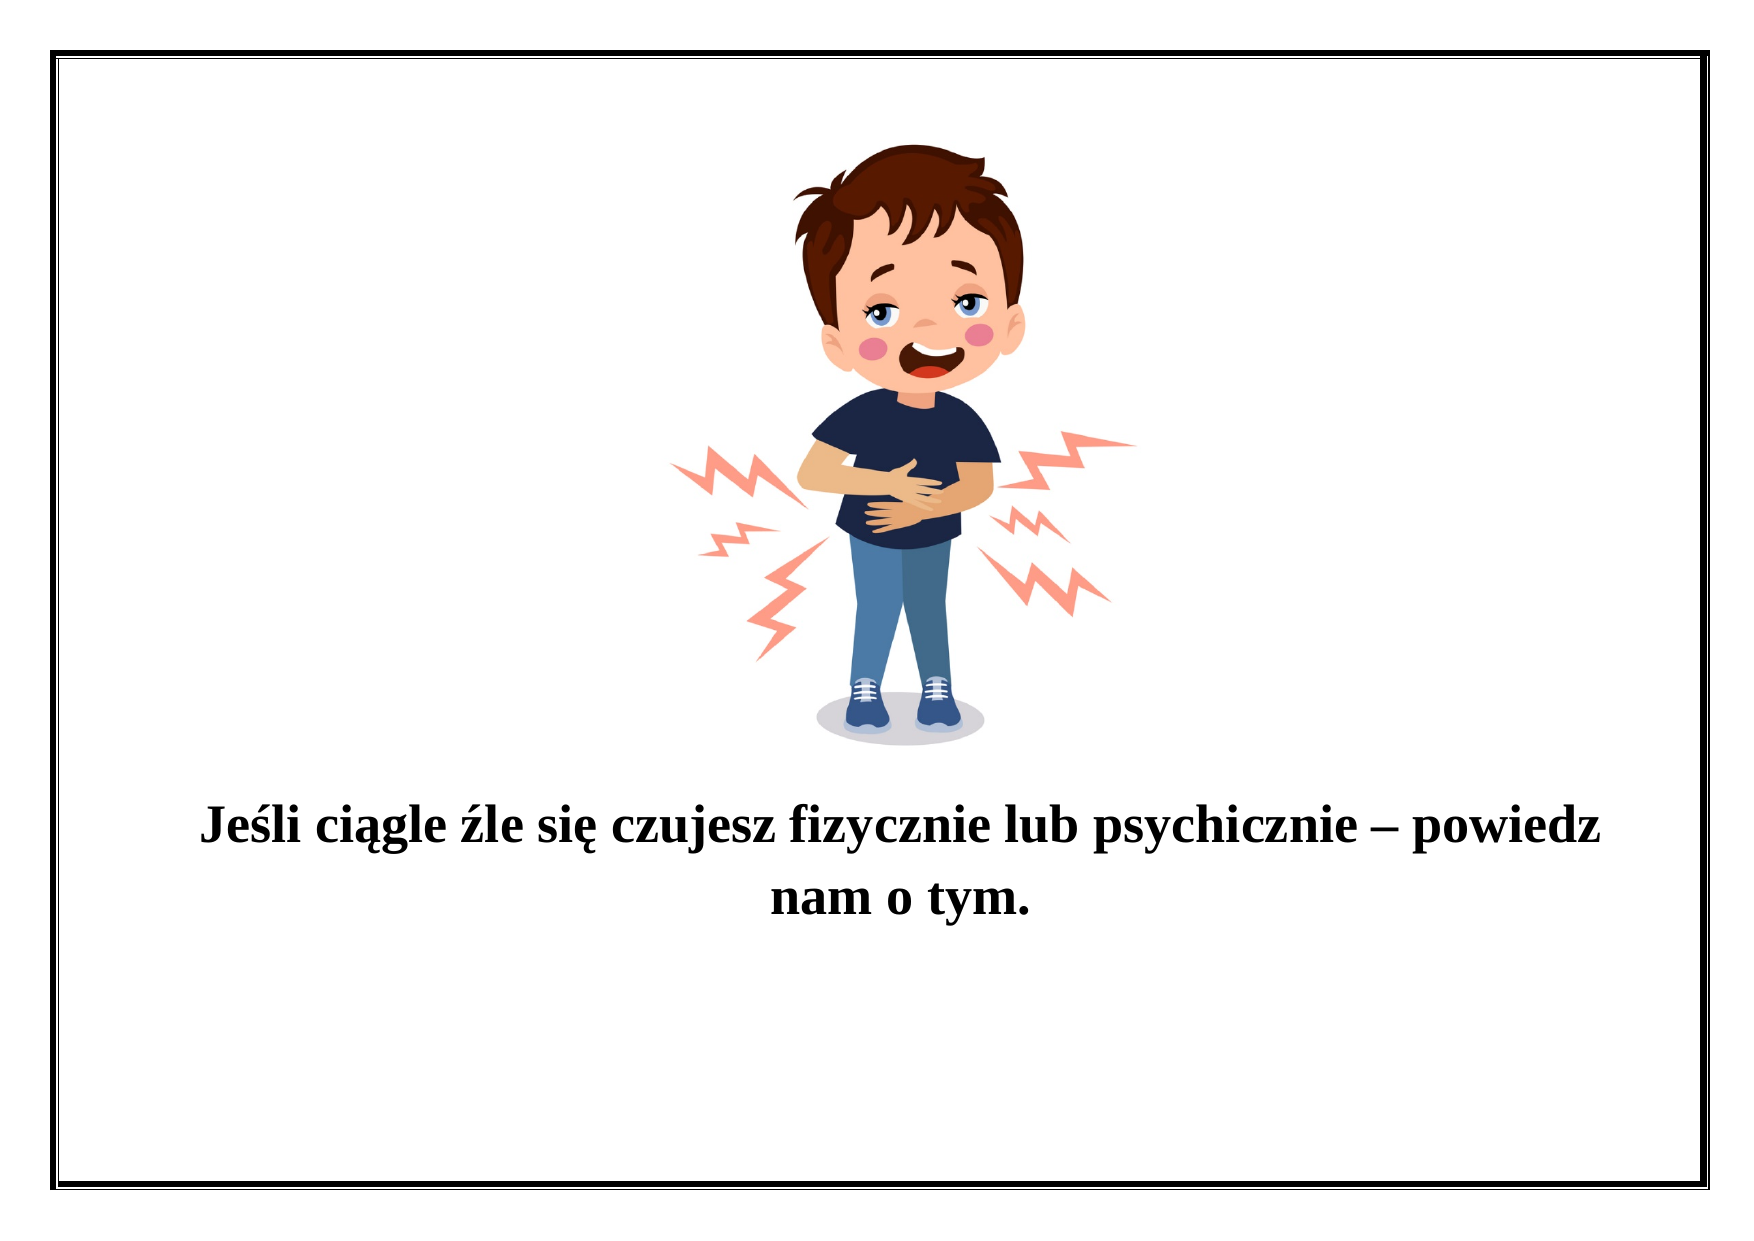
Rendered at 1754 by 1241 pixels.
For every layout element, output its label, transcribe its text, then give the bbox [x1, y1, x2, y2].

text Jeśli ciągle źle się czujesz fizycznie lub psychicznie – powiedz nam o tym. [148, 792, 1654, 926]
picture [628, 118, 1173, 788]
